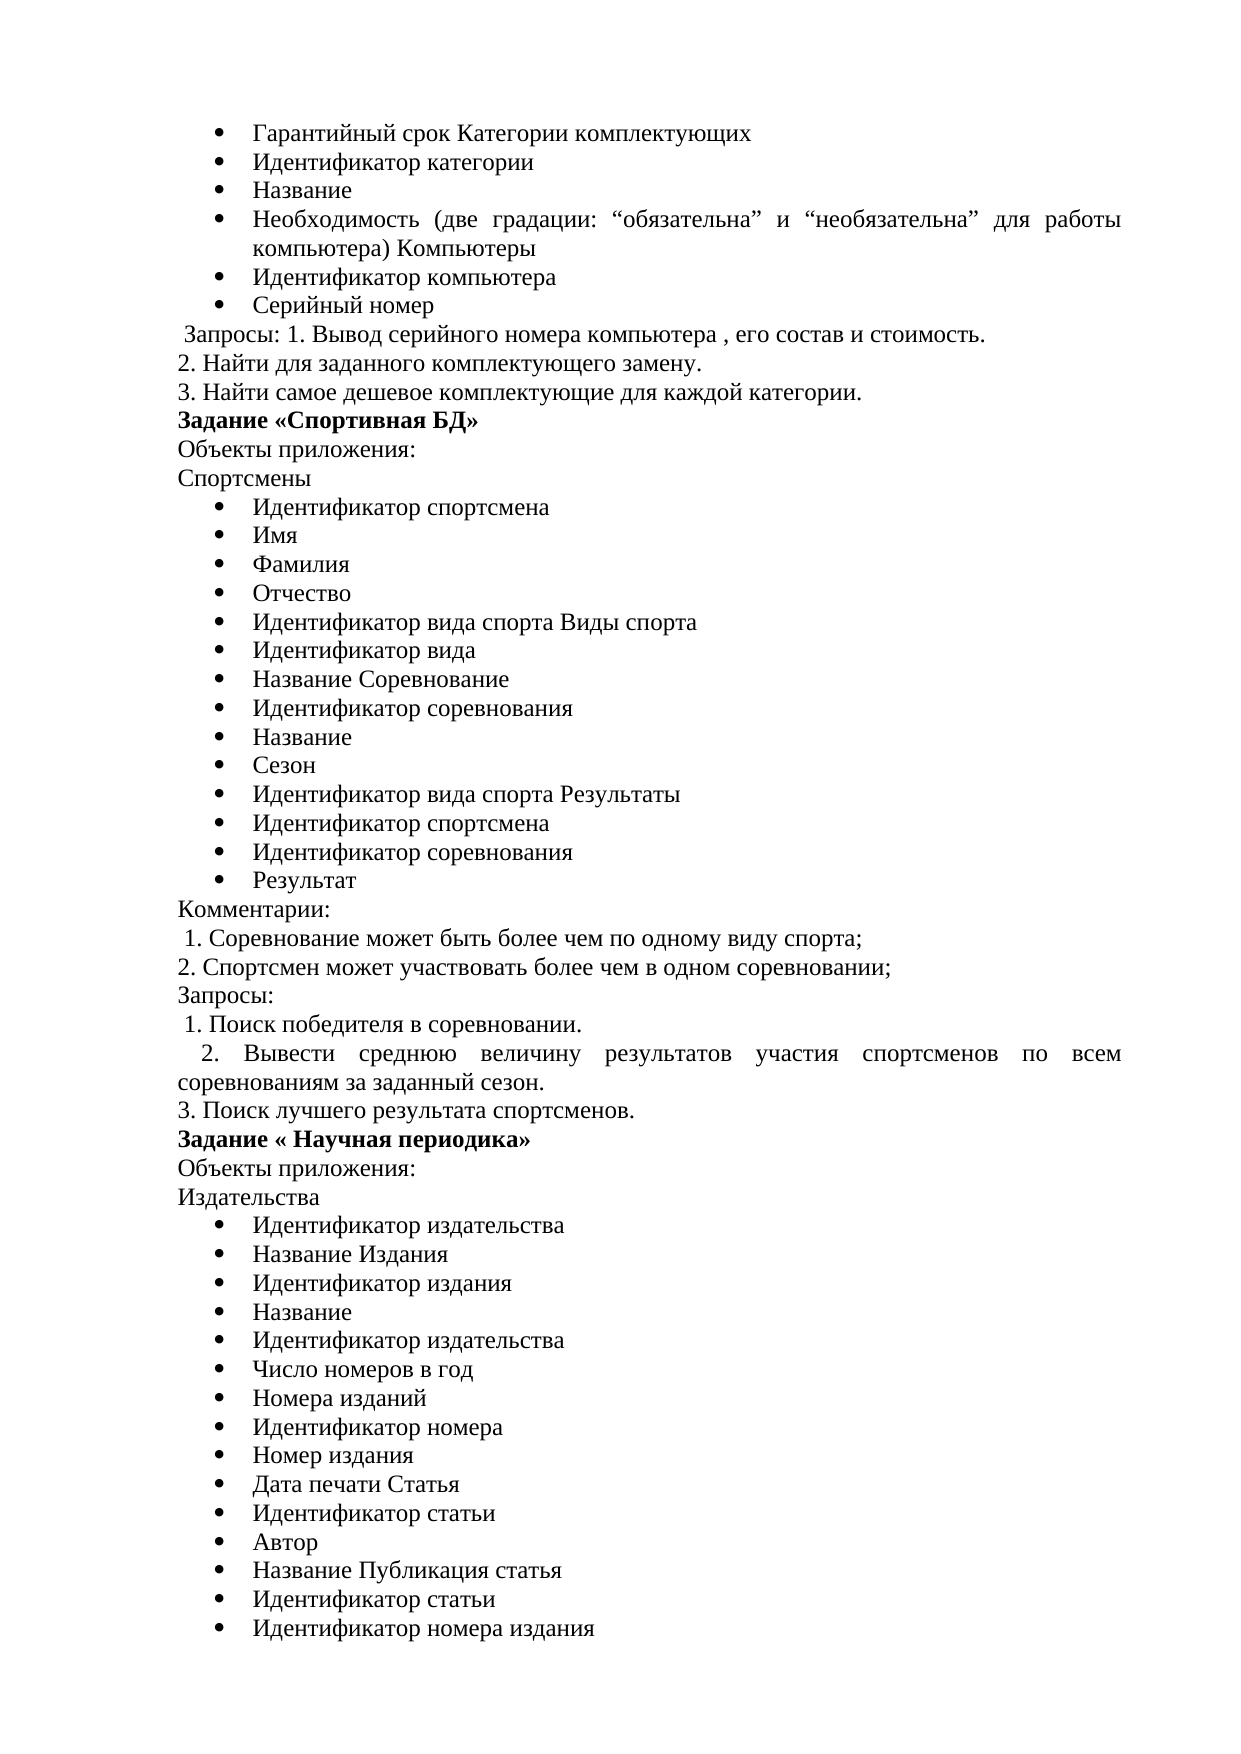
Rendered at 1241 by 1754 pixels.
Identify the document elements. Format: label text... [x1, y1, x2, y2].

list Идентификатор вида [215, 636, 1122, 664]
list Отчество [215, 578, 1122, 607]
list Гарантийный срок Категории комплектующих [215, 118, 1122, 147]
text 3. Найти самое дешевое комплектующие для каждой категории. [177, 377, 1122, 406]
list Дата печати Статья [215, 1469, 1122, 1498]
text Издательства [177, 1182, 1122, 1211]
text Спортсмены [177, 463, 1122, 492]
text Задание « Научная периодика» [177, 1124, 1122, 1153]
list Идентификатор соревнования [215, 837, 1122, 866]
list Идентификатор компьютера [215, 262, 1122, 291]
list Название Соревнование [215, 664, 1122, 693]
text Запросы: 1. Вывод серийного номера компьютера , его состав и стоимость. [177, 319, 1122, 348]
text 2. Спортсмен может участвовать более чем в одном соревновании; [177, 952, 1122, 981]
list Идентификатор соревнования [215, 693, 1122, 722]
list Серийный номер [215, 291, 1122, 319]
text Объекты приложения: [177, 434, 1122, 463]
list Название [215, 176, 1122, 204]
list Идентификатор издательства [215, 1326, 1122, 1354]
text Комментарии: [177, 894, 1122, 923]
list Название [215, 1297, 1122, 1326]
text 3. Поиск лучшего результата спортсменов. [177, 1096, 1122, 1124]
text Запросы: [177, 981, 1122, 1009]
list Число номеров в год [215, 1354, 1122, 1383]
text 1. Соревнование может быть более чем по одному виду спорта; [177, 923, 1122, 952]
list Идентификатор спортсмена [215, 492, 1122, 521]
list Необходимость (две градации: “обязательна” и “необязательна” для работы компьютера) Компьютеры [215, 204, 1122, 262]
list Идентификатор категории [215, 147, 1122, 176]
list Идентификатор издательства [215, 1211, 1122, 1239]
list Название Публикация статья [215, 1556, 1122, 1584]
list Автор [215, 1527, 1122, 1556]
list Номера изданий [215, 1383, 1122, 1412]
list Идентификатор статьи [215, 1498, 1122, 1527]
list Идентификатор спортсмена [215, 808, 1122, 837]
list Идентификатор вида спорта Виды спорта [215, 607, 1122, 636]
list Результат [215, 866, 1122, 894]
text 1. Поиск победителя в соревновании. [177, 1009, 1122, 1038]
text Объекты приложения: [177, 1153, 1122, 1182]
text 2. Вывести среднюю величину результатов участия спортсменов по всем соревнованиям за заданный сезон. [177, 1038, 1122, 1096]
text Задание «Спортивная БД» [177, 406, 1122, 434]
list Название [215, 722, 1122, 751]
list Имя [215, 521, 1122, 549]
list Название Издания [215, 1239, 1122, 1268]
list Идентификатор номера [215, 1412, 1122, 1441]
list Номер издания [215, 1441, 1122, 1469]
list Фамилия [215, 549, 1122, 578]
list Сезон [215, 751, 1122, 779]
list Идентификатор издания [215, 1268, 1122, 1297]
list Идентификатор номера издания [215, 1613, 1122, 1642]
list Идентификатор статьи [215, 1584, 1122, 1613]
list Идентификатор вида спорта Результаты [215, 779, 1122, 808]
text 2. Найти для заданного комплектующего замену. [177, 348, 1122, 377]
